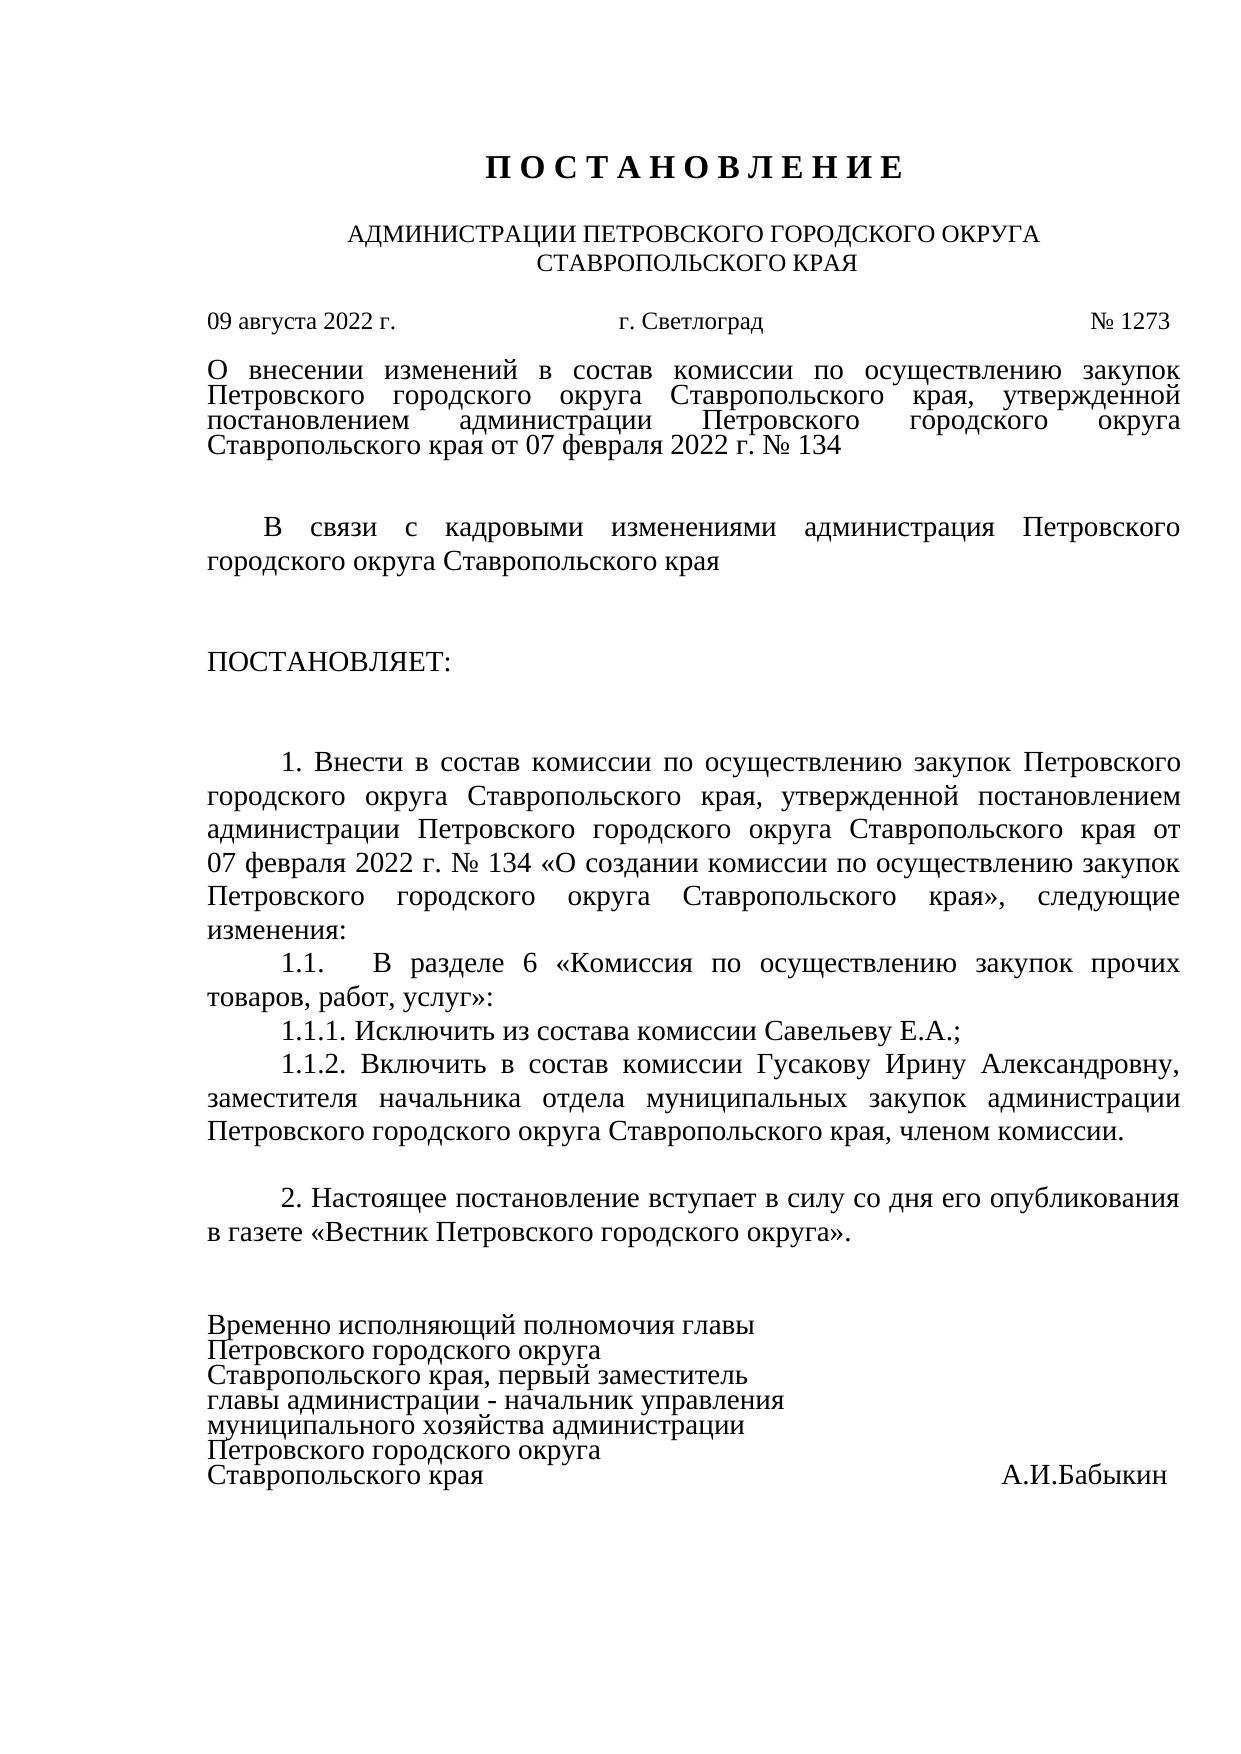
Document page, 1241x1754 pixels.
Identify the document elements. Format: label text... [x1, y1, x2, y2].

text АДМИНИСТРАЦИИ ПЕТРОВСКОГО ГОРОДСКОГО ОКРУГА [207, 219, 1181, 248]
list Исключить из состава комиссии Савельеву Е.А.; [281, 1013, 1181, 1046]
text Временно исполняющий полномочия главы [207, 1314, 1181, 1339]
text 1. Внести в состав комиссии по осуществлению закупок Петровского городского округа Ставропольского края, утвержденной постановлением администрации Петровского городского округа Ставропольского края от 07 февраля 2022 г. № 134 «О создании комиссии по осуществлению закупок Петровского городского округа Ставропольского края», следующие изменения: [207, 744, 1181, 946]
text 1.1.2. Включить в состав комиссии Гусакову Ирину Александровну, заместителя начальника отдела муниципальных закупок администрации Петровского городского округа Ставропольского края, членом комиссии. [207, 1046, 1181, 1147]
text Петровского городского округа [207, 1439, 1181, 1464]
text СТАВРОПОЛЬСКОГО КРАЯ [207, 248, 1181, 277]
text Ставропольского края А.И.Бабыкин [207, 1464, 1181, 1489]
text Ставропольского края, первый заместитель [207, 1364, 1181, 1389]
table_header г. Светлоград [526, 306, 856, 334]
text главы администрации - начальник управления [207, 1389, 1181, 1414]
text О внесении изменений в состав комиссии по осуществлению закупок Петровского городского округа Ставропольского края, утвержденной постановлением администрации Петровского городского округа Ставропольского края от 07 февраля 2022 г. № 134 [207, 359, 1181, 459]
list 2. Настоящее постановление вступает в силу со дня его опубликования в газете «Вестник Петровского городского округа». [207, 1180, 1181, 1247]
text муниципального хозяйства администрации [207, 1414, 1181, 1439]
text Петровского городского округа [207, 1339, 1181, 1364]
list В разделе 6 «Комиссия по осуществлению закупок прочих товаров, работ, услуг»: [207, 946, 1181, 1013]
table_header 09 августа 2022 г. [207, 306, 526, 334]
text П О С Т А Н О В Л Е Н И Е [207, 148, 1181, 186]
table_header № 1273 [856, 306, 1181, 334]
text ПОСТАНОВЛЯЕТ: [207, 644, 1181, 677]
text В связи с кадровыми изменениями администрация Петровского городского округа Ставропольского края [207, 509, 1181, 577]
